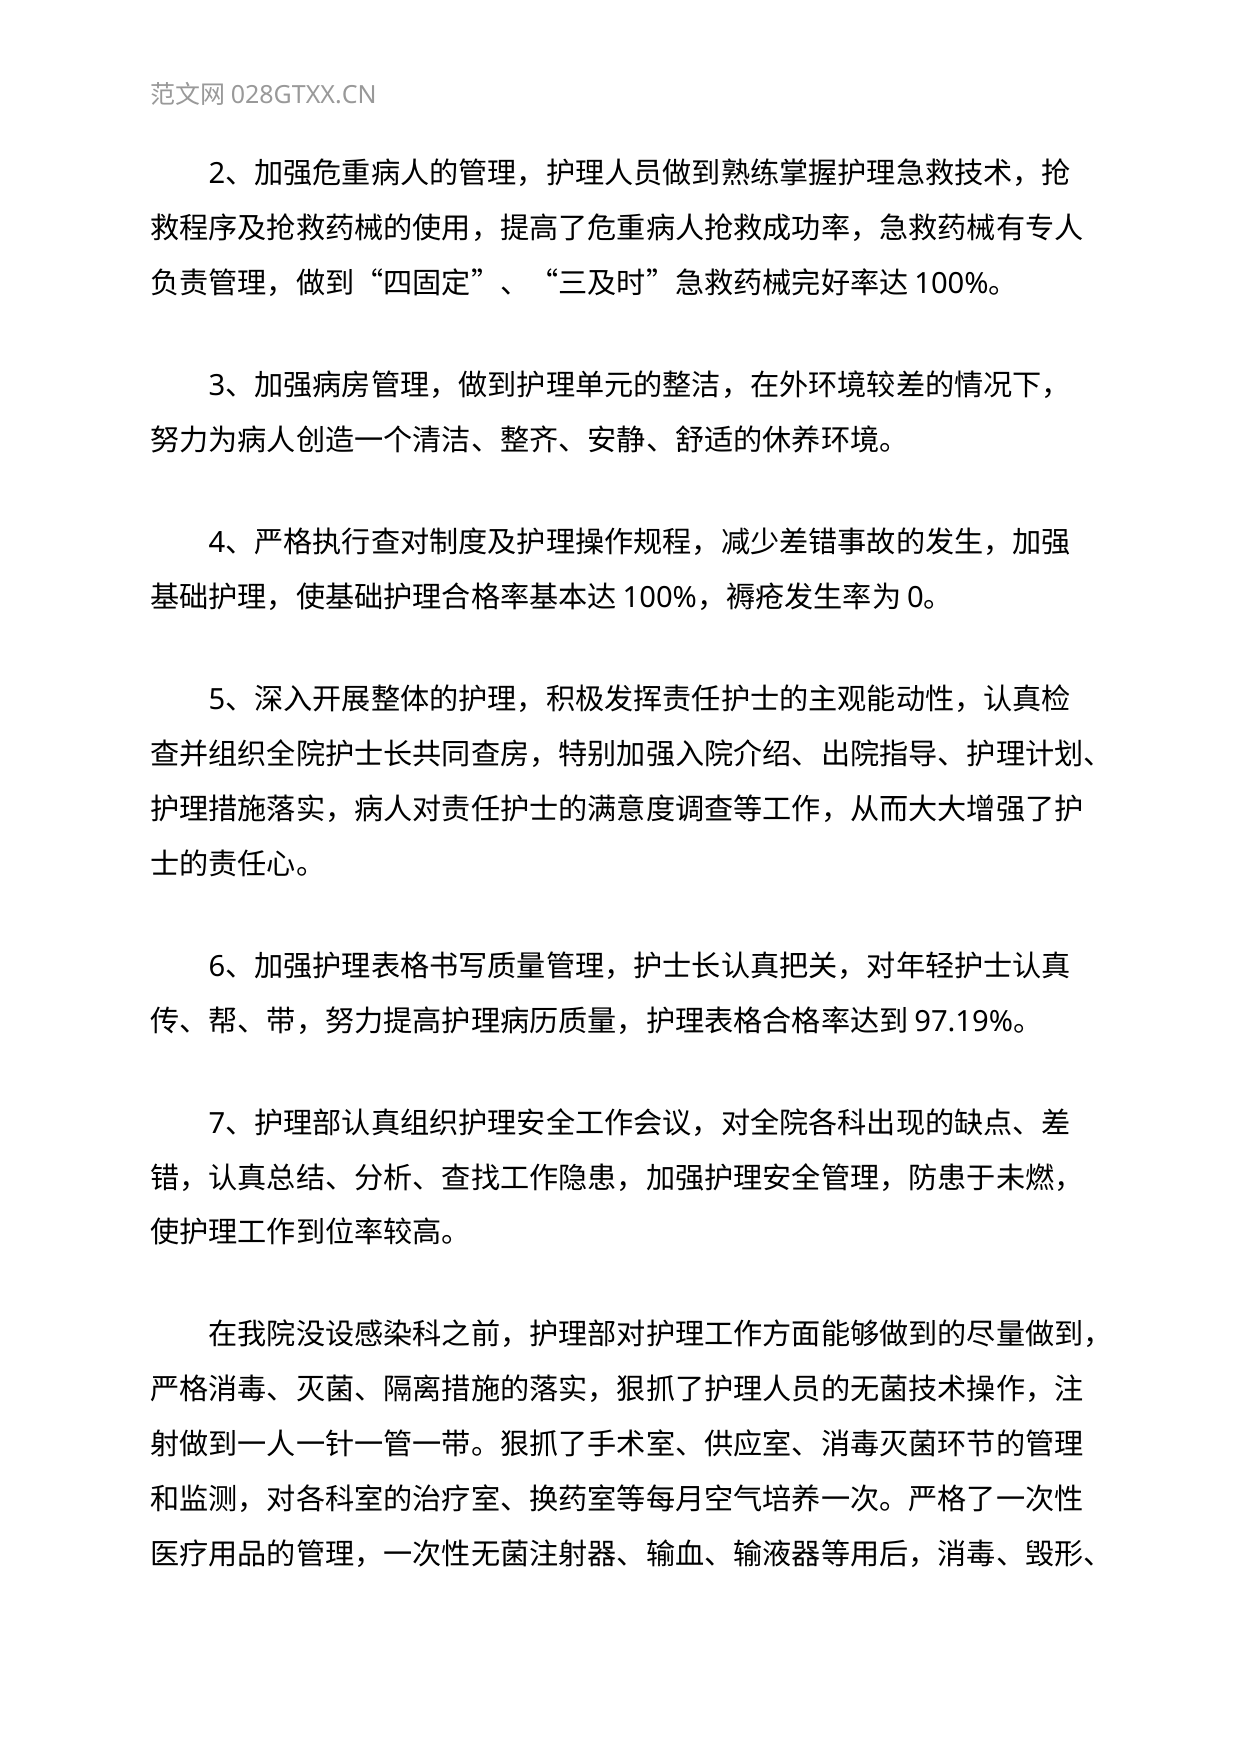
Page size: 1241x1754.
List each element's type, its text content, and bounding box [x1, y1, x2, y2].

text 3、加强病房管理，做到护理单元的整洁，在外环境较差的情况下，努力为病人创造一个清洁、整齐、安静、舒适的休养环境。 [150, 362, 1090, 459]
text 6、加强护理表格书写质量管理，护士长认真把关，对年轻护士认真传、帮、带，努力提高护理病历质量，护理表格合格率达到97.19%。 [150, 942, 1090, 1039]
text 4、严格执行查对制度及护理操作规程，减少差错事故的发生，加强基础护理，使基础护理合格率基本达100%，褥疮发生率为0。 [150, 519, 1090, 616]
text 5、深入开展整体的护理，积极发挥责任护士的主观能动性，认真检查并组织全院护士长共同查房，特别加强入院介绍、出院指导、护理计划、护理措施落实，病人对责任护士的满意度调查等工作，从而大大增强了护士的责任心。 [150, 676, 1090, 883]
text 7、护理部认真组织护理安全工作会议，对全院各科出现的缺点、差错，认真总结、分析、查找工作隐患，加强护理安全管理，防患于未燃，使护理工作到位率较高。 [150, 1099, 1090, 1251]
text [150, 1311, 1090, 1573]
text 2、加强危重病人的管理，护理人员做到熟练掌握护理急救技术，抢救程序及抢救药械的使用，提高了危重病人抢救成功率，急救药械有专人负责管理，做到“四固定”、“三及时”急救药械完好率达100%。 [150, 150, 1090, 302]
